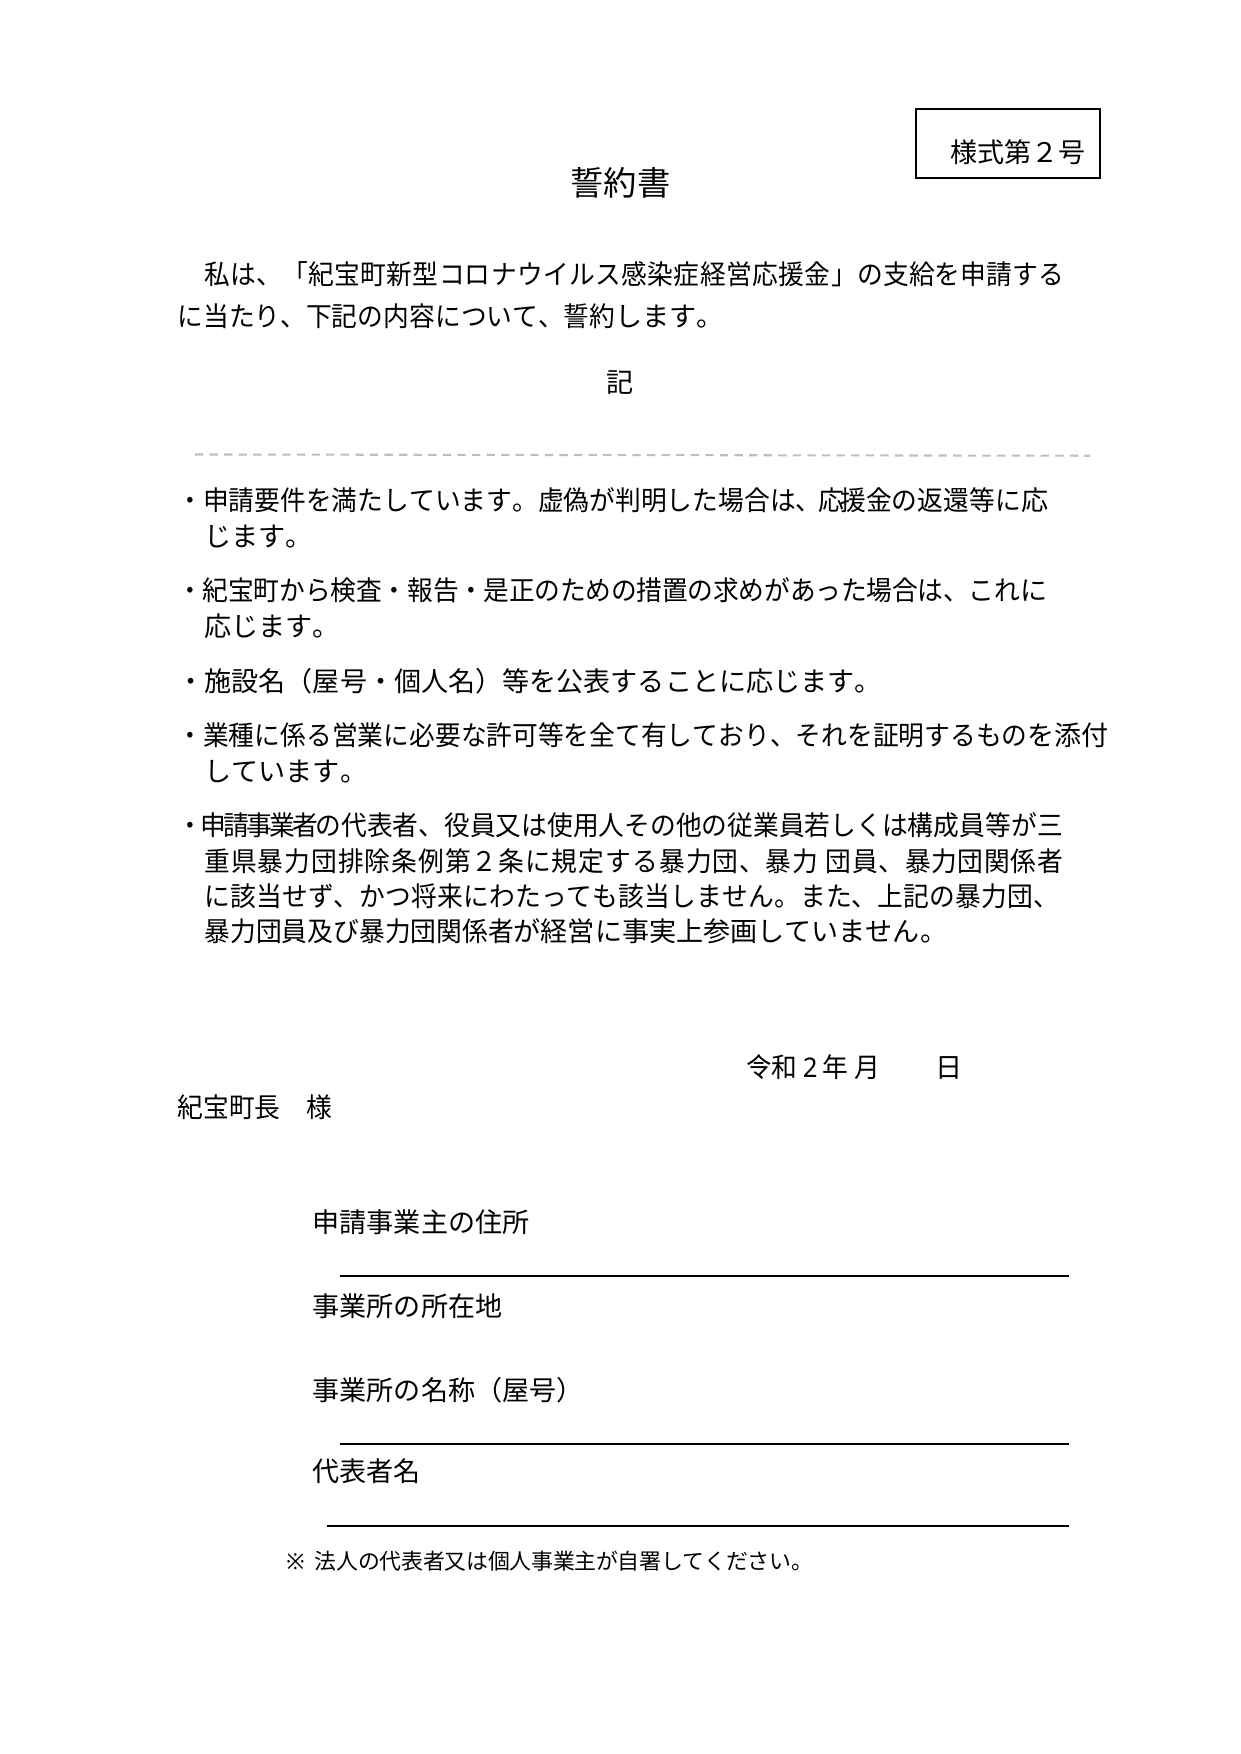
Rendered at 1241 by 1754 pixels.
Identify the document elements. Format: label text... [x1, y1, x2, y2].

text 誓約書 [568, 157, 672, 205]
text 記 [568, 361, 672, 401]
text ・申請要件を満たしています。虚偽が判明した場合は、応援金の返還等に応じます。 [177, 482, 1069, 553]
text ・申請事業者の代表者、役員又は使用人その他の従業員若しくは構成員等が三重県暴力団排除条例第２条に規定する暴力団、暴力 団員、暴力団関係者に該当せず、かつ将来にわたっても該当しません。また、上記の暴力団、暴力団員及び暴力団関係者が経営に事実上参画していません。 [177, 807, 1063, 949]
text ・施設名（屋号・個人名）等を公表することに応じます。 [177, 663, 1113, 698]
text 申請事業主の住所 [312, 1201, 1070, 1240]
text 事業所の所在地 [312, 1284, 1070, 1324]
text 代表者名 [312, 1412, 1070, 1489]
text 私は、「紀宝町新型コロナウイルス感染症経営応援金」の支給を申請するに当たり、下記の内容について、誓約します。 [177, 253, 1064, 334]
text ・紀宝町から検査・報告・是正のための措置の求めがあった場合は、これに応じます。 [177, 572, 1069, 643]
text ・業種に係る営業に必要な許可等を全て有しており、それを証明するものを添付しています。 [177, 717, 1113, 788]
text 事業所の名称（屋号） [312, 1368, 1070, 1408]
text ※ 法人の代表者又は個人事業主が自署してください。 [286, 1544, 1113, 1576]
text 令和2年 月 日 [746, 1048, 1113, 1085]
text 紀宝町長 様 [164, 1086, 339, 1125]
